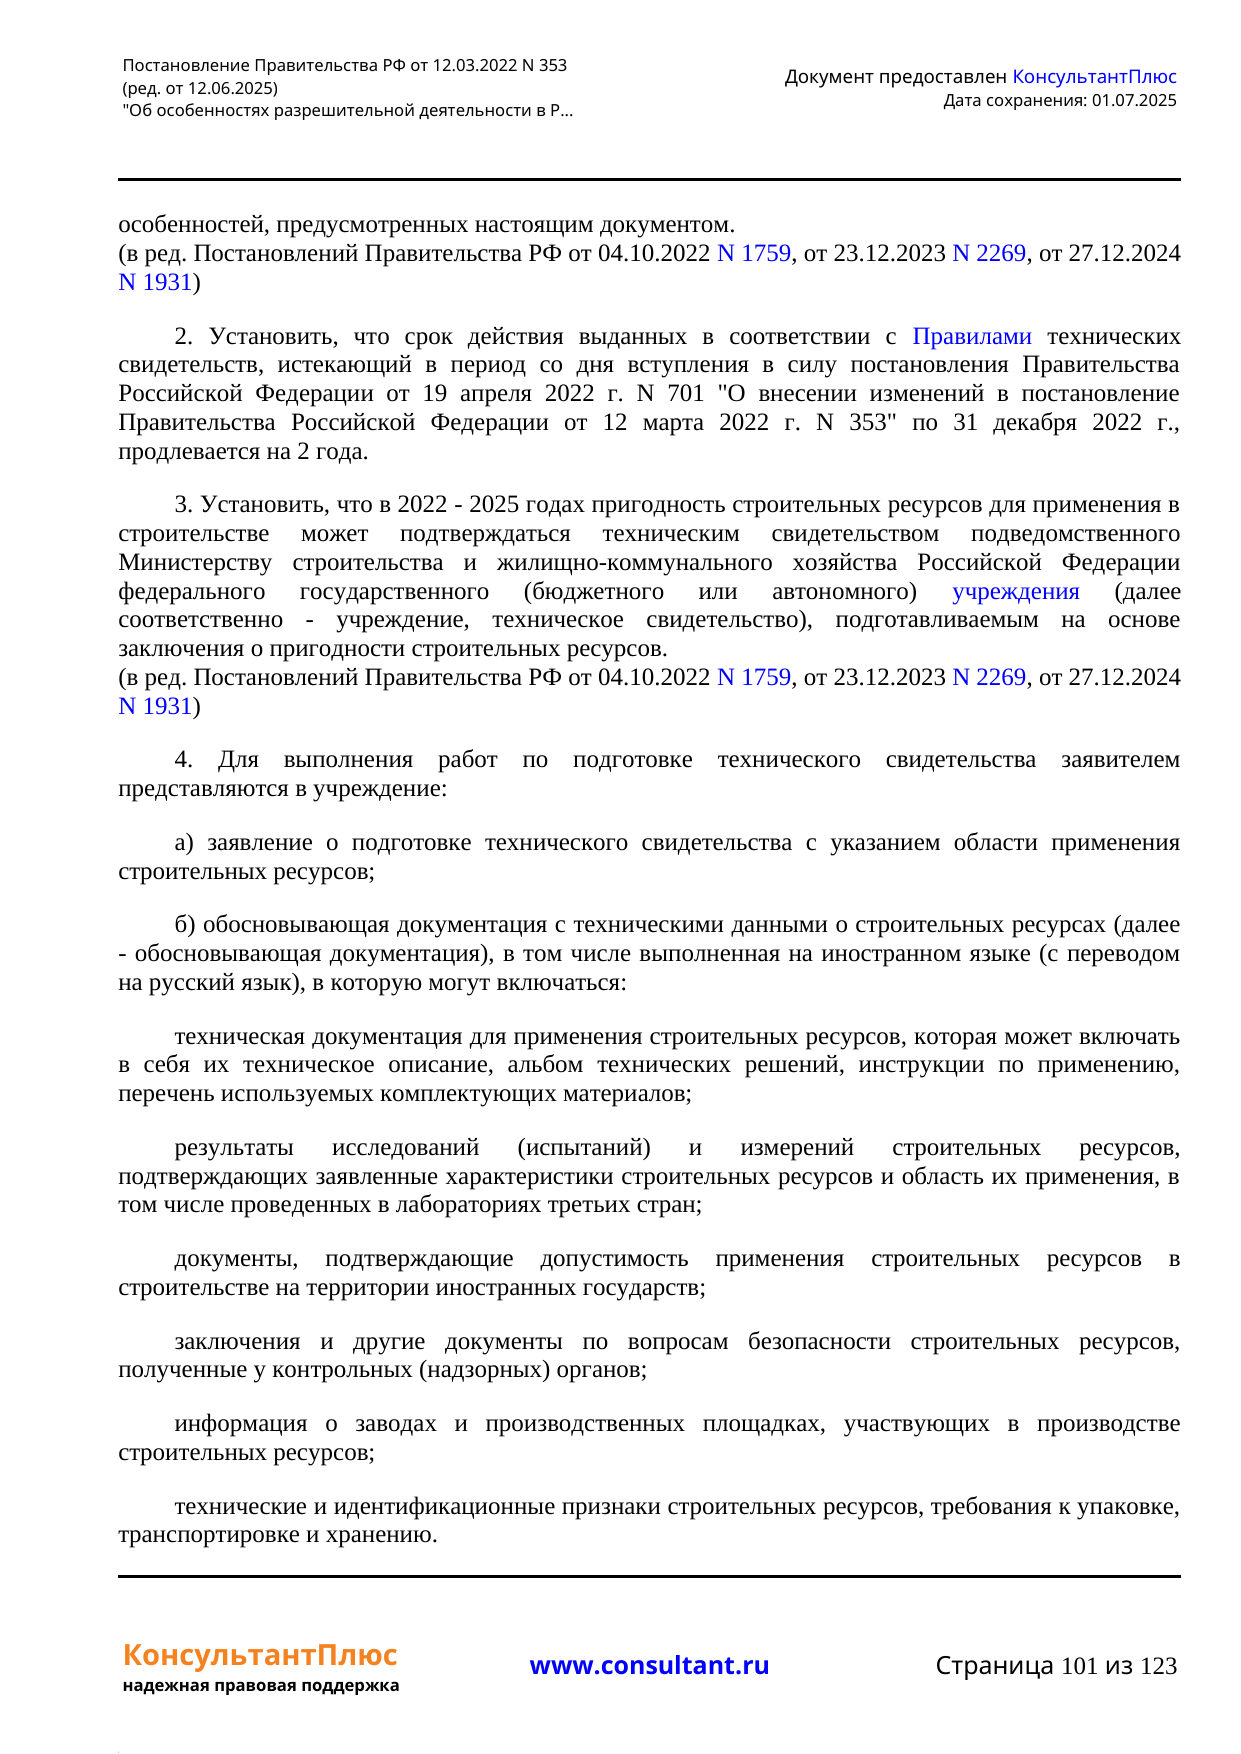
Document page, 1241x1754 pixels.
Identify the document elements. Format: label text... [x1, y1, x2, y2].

text 2. Установить, что срок действия выданных в соответствии с Правилами технических свидетельств, истекающий в период со дня вступления в силу постановления Правительства Российской Федерации от 19 апреля 2022 г. N 701 "О внесении изменений в постановление Правительства Российской Федерации от 12 марта 2022 г. N 353" по 31 декабря 2022 г., продлевается на 2 года. [118, 321, 1181, 464]
text 4. Для выполнения работ по подготовке технического свидетельства заявителем представляются в учреждение: [118, 744, 1181, 802]
text а) заявление о подготовке технического свидетельства с указанием области применения строительных ресурсов; [118, 827, 1181, 884]
text результаты исследований (испытаний) и измерений строительных ресурсов, подтверждающих заявленные характеристики строительных ресурсов и область их применения, в том числе проведенных в лабораториях третьих стран; [118, 1132, 1181, 1218]
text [118, 209, 1181, 238]
text технические и идентификационные признаки строительных ресурсов, требования к упаковке, транспортировке и хранению. [118, 1491, 1181, 1548]
text (в ред. Постановлений Правительства РФ от 04.10.2022 N 1759, от 23.12.2023 N 2269, от 27.12.2024 N 1931) [118, 238, 1181, 296]
text заключения и другие документы по вопросам безопасности строительных ресурсов, полученные у контрольных (надзорных) органов; [118, 1326, 1181, 1383]
text документы, подтверждающие допустимость применения строительных ресурсов в строительстве на территории иностранных государств; [118, 1243, 1181, 1301]
text техническая документация для применения строительных ресурсов, которая может включать в себя их техническое описание, альбом технических решений, инструкции по применению, перечень используемых комплектующих материалов; [118, 1021, 1181, 1107]
text (в ред. Постановлений Правительства РФ от 04.10.2022 N 1759, от 23.12.2023 N 2269, от 27.12.2024 N 1931) [118, 662, 1181, 719]
text 3. Установить, что в 2022 - 2025 годах пригодность строительных ресурсов для применения в строительстве может подтверждаться техническим свидетельством подведомственного Министерству строительства и жилищно-коммунального хозяйства Российской Федерации федерального государственного (бюджетного или автономного) учреждения (далее соответственно - учреждение, техническое свидетельство), подготавливаемым на основе заключения о пригодности строительных ресурсов. [118, 489, 1181, 662]
text информация о заводах и производственных площадках, участвующих в производстве строительных ресурсов; [118, 1408, 1181, 1466]
text б) обосновывающая документация с техническими данными о строительных ресурсах (далее - обосновывающая документация), в том числе выполненная на иностранном языке (с переводом на русский язык), в которую могут включаться: [118, 909, 1181, 996]
